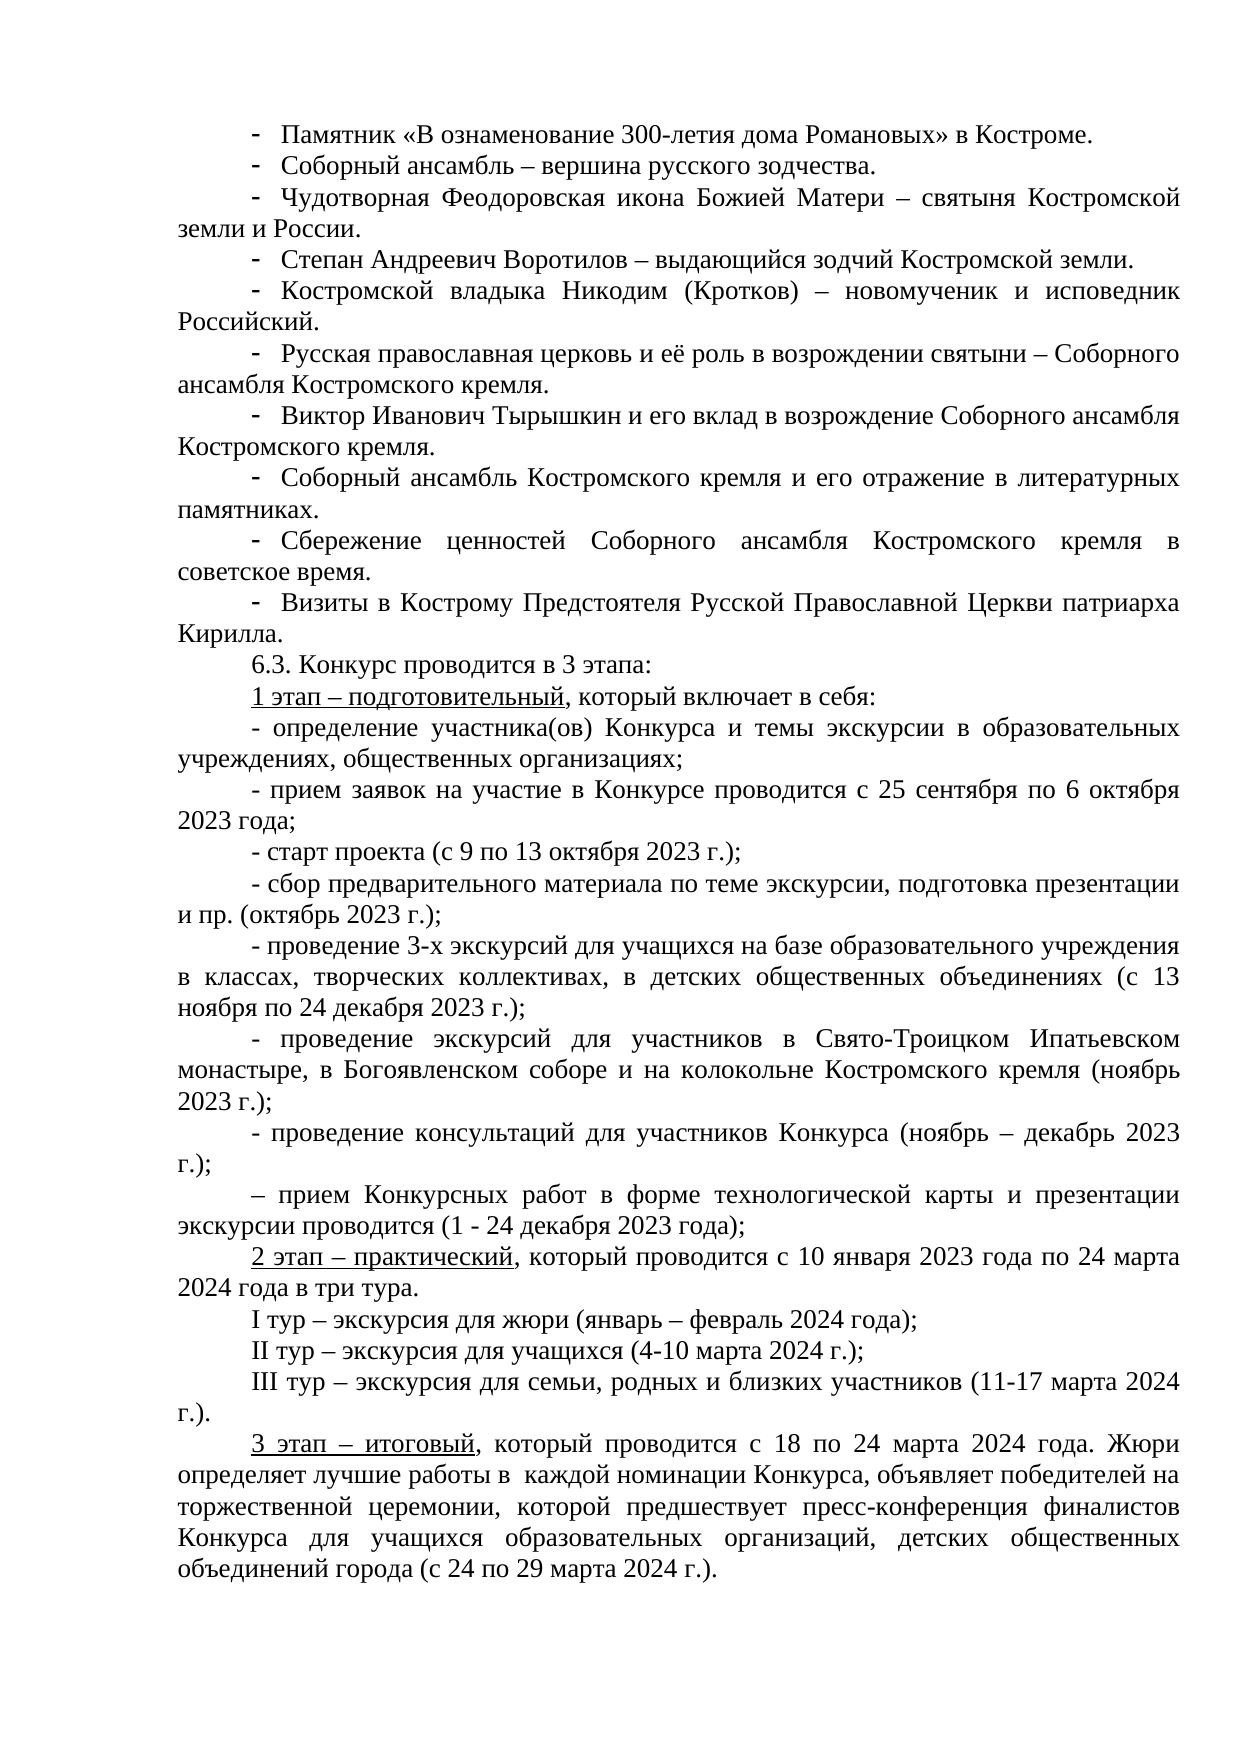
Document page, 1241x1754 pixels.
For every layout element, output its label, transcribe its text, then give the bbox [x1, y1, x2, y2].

list Степан Андреевич Воротилов – выдающийся зодчий Костромской земли. [177, 243, 1181, 274]
list Соборный ансамбль – вершина русского зодчества. [177, 149, 1181, 181]
text - сбор предварительного материала по теме экскурсии, подготовка презентации и пр. (октябрь 2023 г.); [177, 867, 1181, 929]
text - определение участника(ов) Конкурса и темы экскурсии в образовательных учреждениях, общественных организациях; [177, 711, 1181, 773]
text - прием заявок на участие в Конкурсе проводится с 25 сентября по 6 октября 2023 года; [177, 773, 1181, 836]
list Соборный ансамбль Костромского кремля и его отражение в литературных памятниках. [177, 461, 1181, 524]
list Чудотворная Феодоровская икона Божией Матери – святыня Костромской земли и России. [177, 181, 1181, 243]
text 6.3. Конкурс проводится в 3 этапа: [177, 649, 1181, 680]
text – прием Конкурсных работ в форме технологической карты и презентации экскурсии проводится (1 - 24 декабря 2023 года); [177, 1178, 1181, 1240]
list Сбережение ценностей Соборного ансамбля Костромского кремля в советское время. [177, 524, 1181, 586]
text - проведение 3-х экскурсий для учащихся на базе образовательного учреждения в классах, творческих коллективах, в детских общественных объединениях (с 13 ноября по 24 декабря 2023 г.); [177, 929, 1181, 1022]
text II тур – экскурсия для учащихся (4-10 марта 2024 г.); [177, 1334, 1181, 1365]
list Виктор Иванович Тырышкин и его вклад в возрождение Соборного ансамбля Костромского кремля. [177, 399, 1181, 461]
text 1 этап – подготовительный, который включает в себя: [177, 680, 1181, 711]
text 2 этап – практический, который проводится с 10 января 2023 года по 24 марта 2024 года в три тура. [177, 1240, 1181, 1303]
text III тур – экскурсия для семьи, родных и близких участников (11-17 марта 2024 г.). [177, 1365, 1181, 1427]
list Русская православная церковь и её роль в возрождении святыни – Соборного ансамбля Костромского кремля. [177, 337, 1181, 399]
text I тур – экскурсия для жюри (январь – февраль 2024 года); [177, 1303, 1181, 1334]
text - проведение экскурсий для участников в Свято-Троицком Ипатьевском монастыре, в Богоявленском соборе и на колокольне Костромского кремля (ноябрь 2023 г.); [177, 1022, 1181, 1116]
list Визиты в Кострому Предстоятеля Русской Православной Церкви патриарха Кирилла. [177, 586, 1181, 649]
text 3 этап – итоговый, который проводится с 18 по 24 марта 2024 года. Жюри определяет лучшие работы в каждой номинации Конкурса, объявляет победителей на торжественной церемонии, которой предшествует пресс-конференция финалистов Конкурса для учащихся образовательных организаций, детских общественных объединений города (с 24 по 29 марта 2024 г.). [177, 1427, 1181, 1583]
list Памятник «В ознаменование 300-летия дома Романовых» в Костроме. [177, 118, 1181, 149]
text - старт проекта (с 9 по 13 октября 2023 г.); [177, 836, 1181, 867]
list Костромской владыка Никодим (Кротков) – новомученик и исповедник Российский. [177, 274, 1181, 337]
text - проведение консультаций для участников Конкурса (ноябрь – декабрь 2023 г.); [177, 1116, 1181, 1178]
